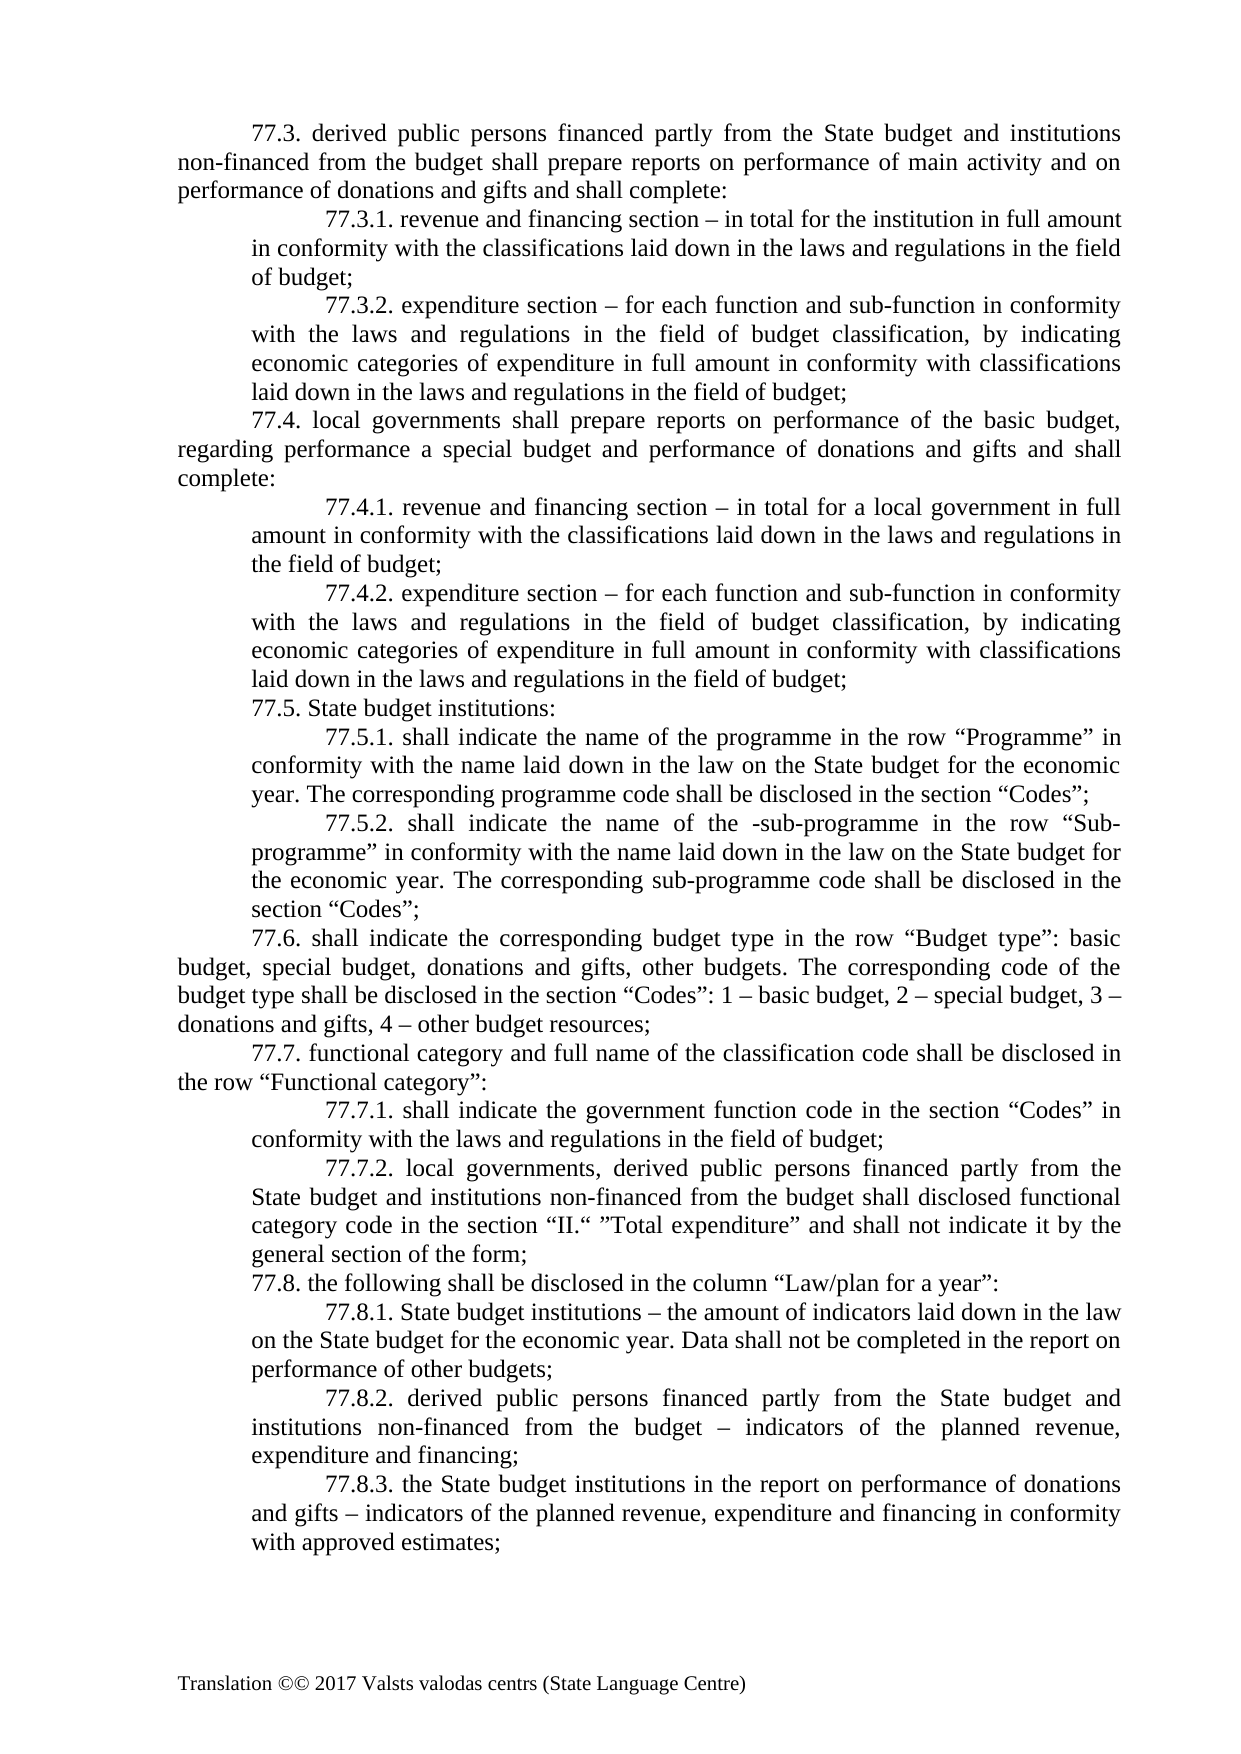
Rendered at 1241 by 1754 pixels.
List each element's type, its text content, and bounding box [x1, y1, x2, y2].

text 77.8.3. the State budget institutions in the report on performance of donations and gifts – indicators of the planned revenue, expenditure and financing in conformity with approved estimates; [251, 1469, 1122, 1556]
text 77.7.2. local governments, derived public persons financed partly from the State budget and institutions non-financed from the budget shall disclosed functional category code in the section “II.“ ”Total expenditure” and shall not indicate it by the general section of the form; [251, 1153, 1122, 1268]
text 77.8.1. State budget institutions – the amount of indicators laid down in the law on the State budget for the economic year. Data shall not be completed in the report on performance of other budgets; [251, 1297, 1122, 1383]
text 77.4. local governments shall prepare reports on performance of the basic budget, regarding performance a special budget and performance of donations and gifts and shall complete: [177, 406, 1122, 492]
text 77.4.1. revenue and financing section – in total for a local government in full amount in conformity with the classifications laid down in the laws and regulations in the field of budget; [251, 492, 1122, 578]
text 77.7. functional category and full name of the classification code shall be disclosed in the row “Functional category”: [177, 1038, 1122, 1096]
text 77.6. shall indicate the corresponding budget type in the row “Budget type”: basic budget, special budget, donations and gifts, other budgets. The corresponding code of the budget type shall be disclosed in the section “Codes”: 1 – basic budget, 2 – special budget, 3 – donations and gifts, 4 – other budget resources; [177, 923, 1122, 1038]
text 77.4.2. expenditure section – for each function and sub-function in conformity with the laws and regulations in the field of budget classification, by indicating economic categories of expenditure in full amount in conformity with classifications laid down in the laws and regulations in the field of budget; [251, 578, 1122, 693]
text 77.5.2. shall indicate the name of the -sub-programme in the row “Sub-programme” in conformity with the name laid down in the law on the State budget for the economic year. The corresponding sub-programme code shall be disclosed in the section “Codes”; [251, 808, 1122, 923]
text 77.8.2. derived public persons financed partly from the State budget and institutions non-financed from the budget – indicators of the planned revenue, expenditure and financing; [251, 1383, 1122, 1469]
text 77.8. the following shall be disclosed in the column “Law/plan for a year”: [177, 1268, 1122, 1297]
text 77.7.1. shall indicate the government function code in the section “Codes” in conformity with the laws and regulations in the field of budget; [251, 1096, 1122, 1153]
text 77.5.1. shall indicate the name of the programme in the row “Programme” in conformity with the name laid down in the law on the State budget for the economic year. The corresponding programme code shall be disclosed in the section “Codes”; [251, 722, 1122, 808]
text 77.3. derived public persons financed partly from the State budget and institutions non-financed from the budget shall prepare reports on performance of main activity and on performance of donations and gifts and shall complete: [177, 118, 1122, 204]
text 77.5. State budget institutions: [177, 693, 1122, 722]
text 77.3.2. expenditure section – for each function and sub-function in conformity with the laws and regulations in the field of budget classification, by indicating economic categories of expenditure in full amount in conformity with classifications laid down in the laws and regulations in the field of budget; [251, 291, 1122, 406]
text 77.3.1. revenue and financing section – in total for the institution in full amount in conformity with the classifications laid down in the laws and regulations in the field of budget; [251, 204, 1122, 291]
